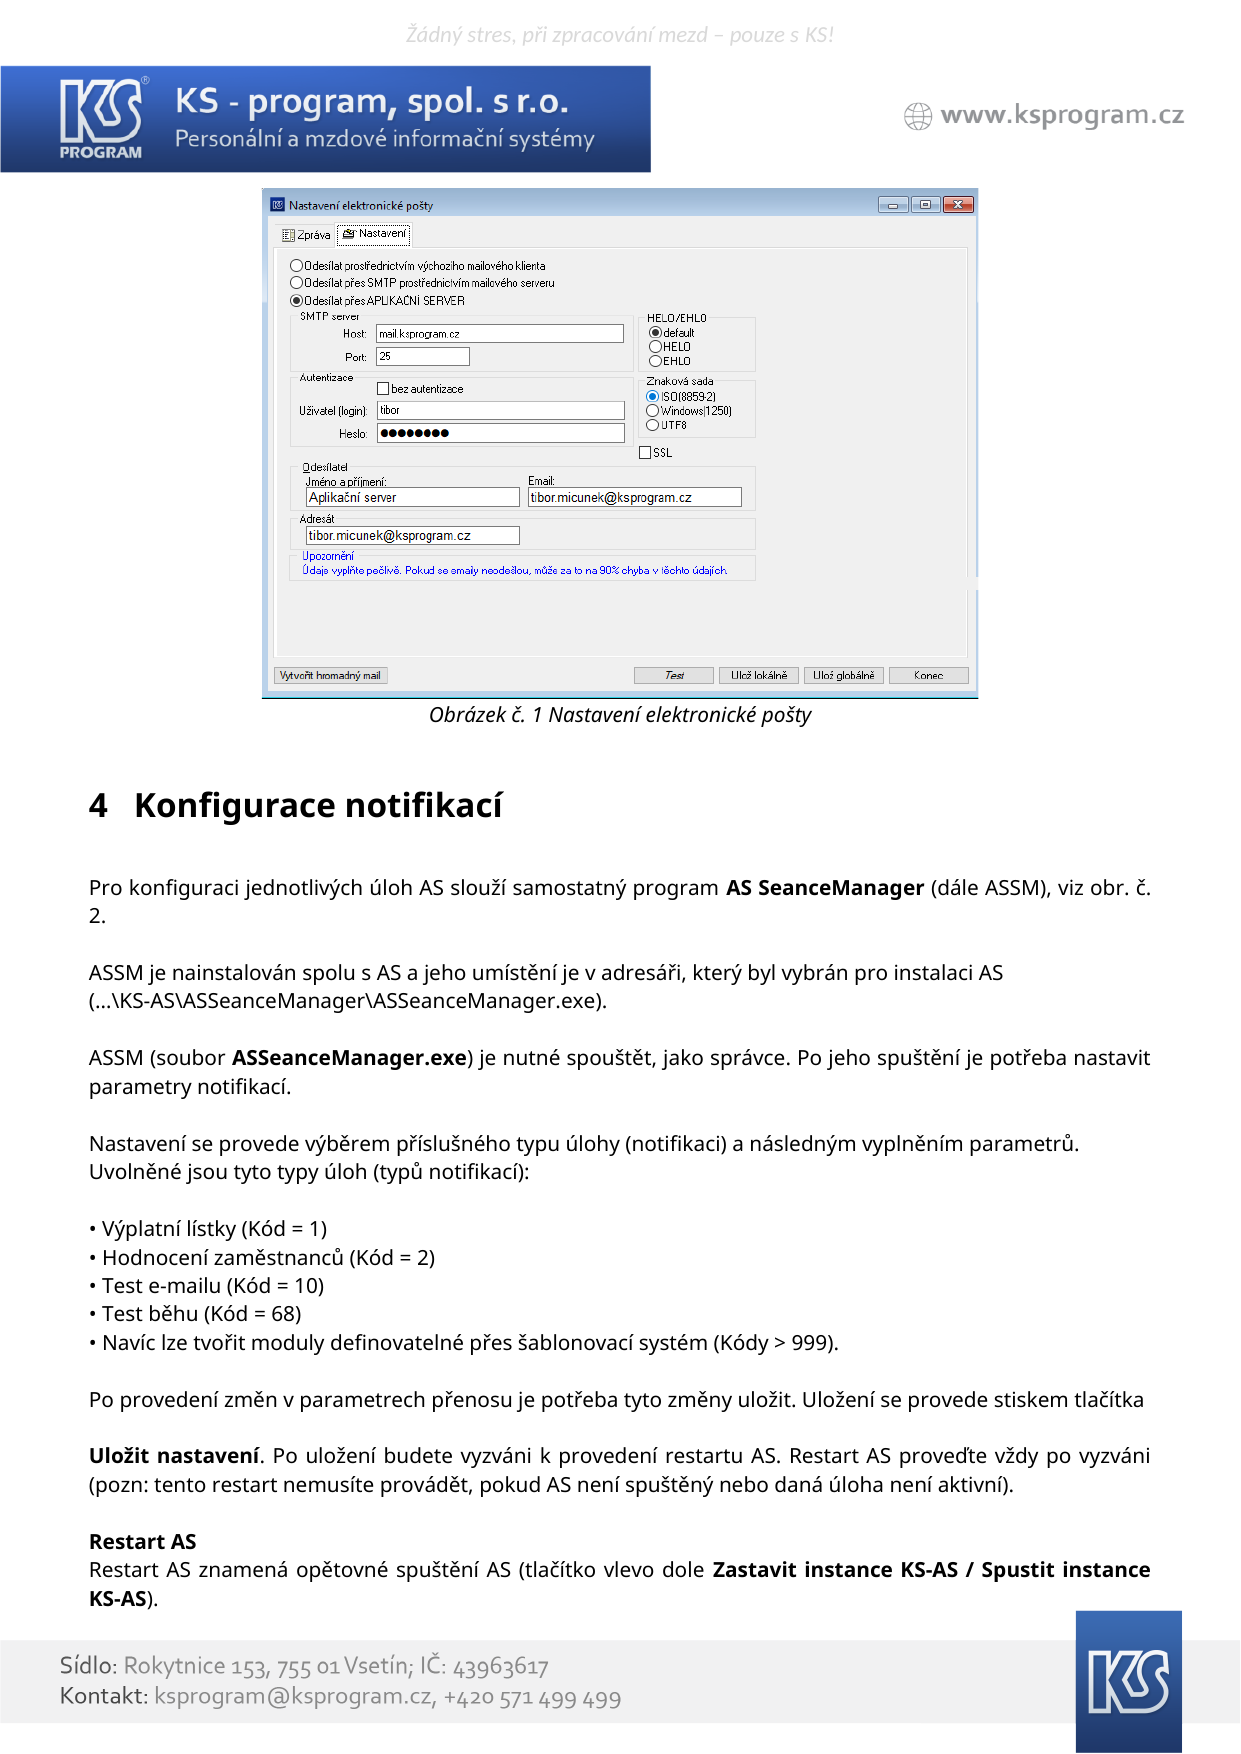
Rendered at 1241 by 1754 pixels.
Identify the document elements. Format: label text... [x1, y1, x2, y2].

text Po provedení změn v parametrech přenosu je potřeba tyto změny uložit. Uložení se provede stiskem tlačítka [89, 1385, 1152, 1413]
text Pro konfiguraci jednotlivých úloh AS slouží samostatný program AS SeanceManager (dále ASSM), viz obr. č. 2. [89, 873, 1152, 930]
picture [0, 1572, 1241, 1753]
text Obrázek č. 1 Nastavení elektronické pošty [89, 700, 1152, 728]
text • Hodnocení zaměstnanců (Kód = 2) [89, 1243, 1152, 1271]
picture [0, 0, 1241, 700]
text ASSM je nainstalován spolu s AS a jeho umístění je v adresáři, který byl vybrán pro instalaci AS [89, 958, 1152, 987]
text • Test e-mailu (Kód = 10) [89, 1271, 1152, 1299]
text (…\KS-AS\ASSeanceManager\ASSeanceManager.exe). [89, 987, 1152, 1015]
text Uložit nastavení. Po uložení budete vyzváni k provedení restartu AS. Restart AS proveďte vždy po vyzváni (pozn: tento restart nemusíte provádět, pokud AS není spuštěný nebo daná úloha není aktivní). [89, 1442, 1152, 1498]
text Restart AS [89, 1527, 1152, 1555]
text Uvolněné jsou tyto typy úloh (typů notifikací): [89, 1157, 1152, 1186]
text Nastavení se provede výběrem příslušného typu úlohy (notifikaci) a následným vyplněním parametrů. [89, 1129, 1152, 1157]
text • Výplatní lístky (Kód = 1) [89, 1214, 1152, 1243]
text • Navíc lze tvořit moduly definovatelné přes šablonovací systém (Kódy > 999). [89, 1328, 1152, 1356]
text • Test běhu (Kód = 68) [89, 1299, 1152, 1328]
text Restart AS znamená opětovné spuštění AS (tlačítko vlevo dole Zastavit instance KS-AS / Spustit instance KS-AS). [89, 1555, 1152, 1612]
subtitle Konfigurace notifikací [89, 782, 1152, 827]
text ASSM (soubor ASSeanceManager.exe) je nutné spouštět, jako správce. Po jeho spuštění je potřeba nastavit parametry notifikací. [89, 1043, 1152, 1100]
